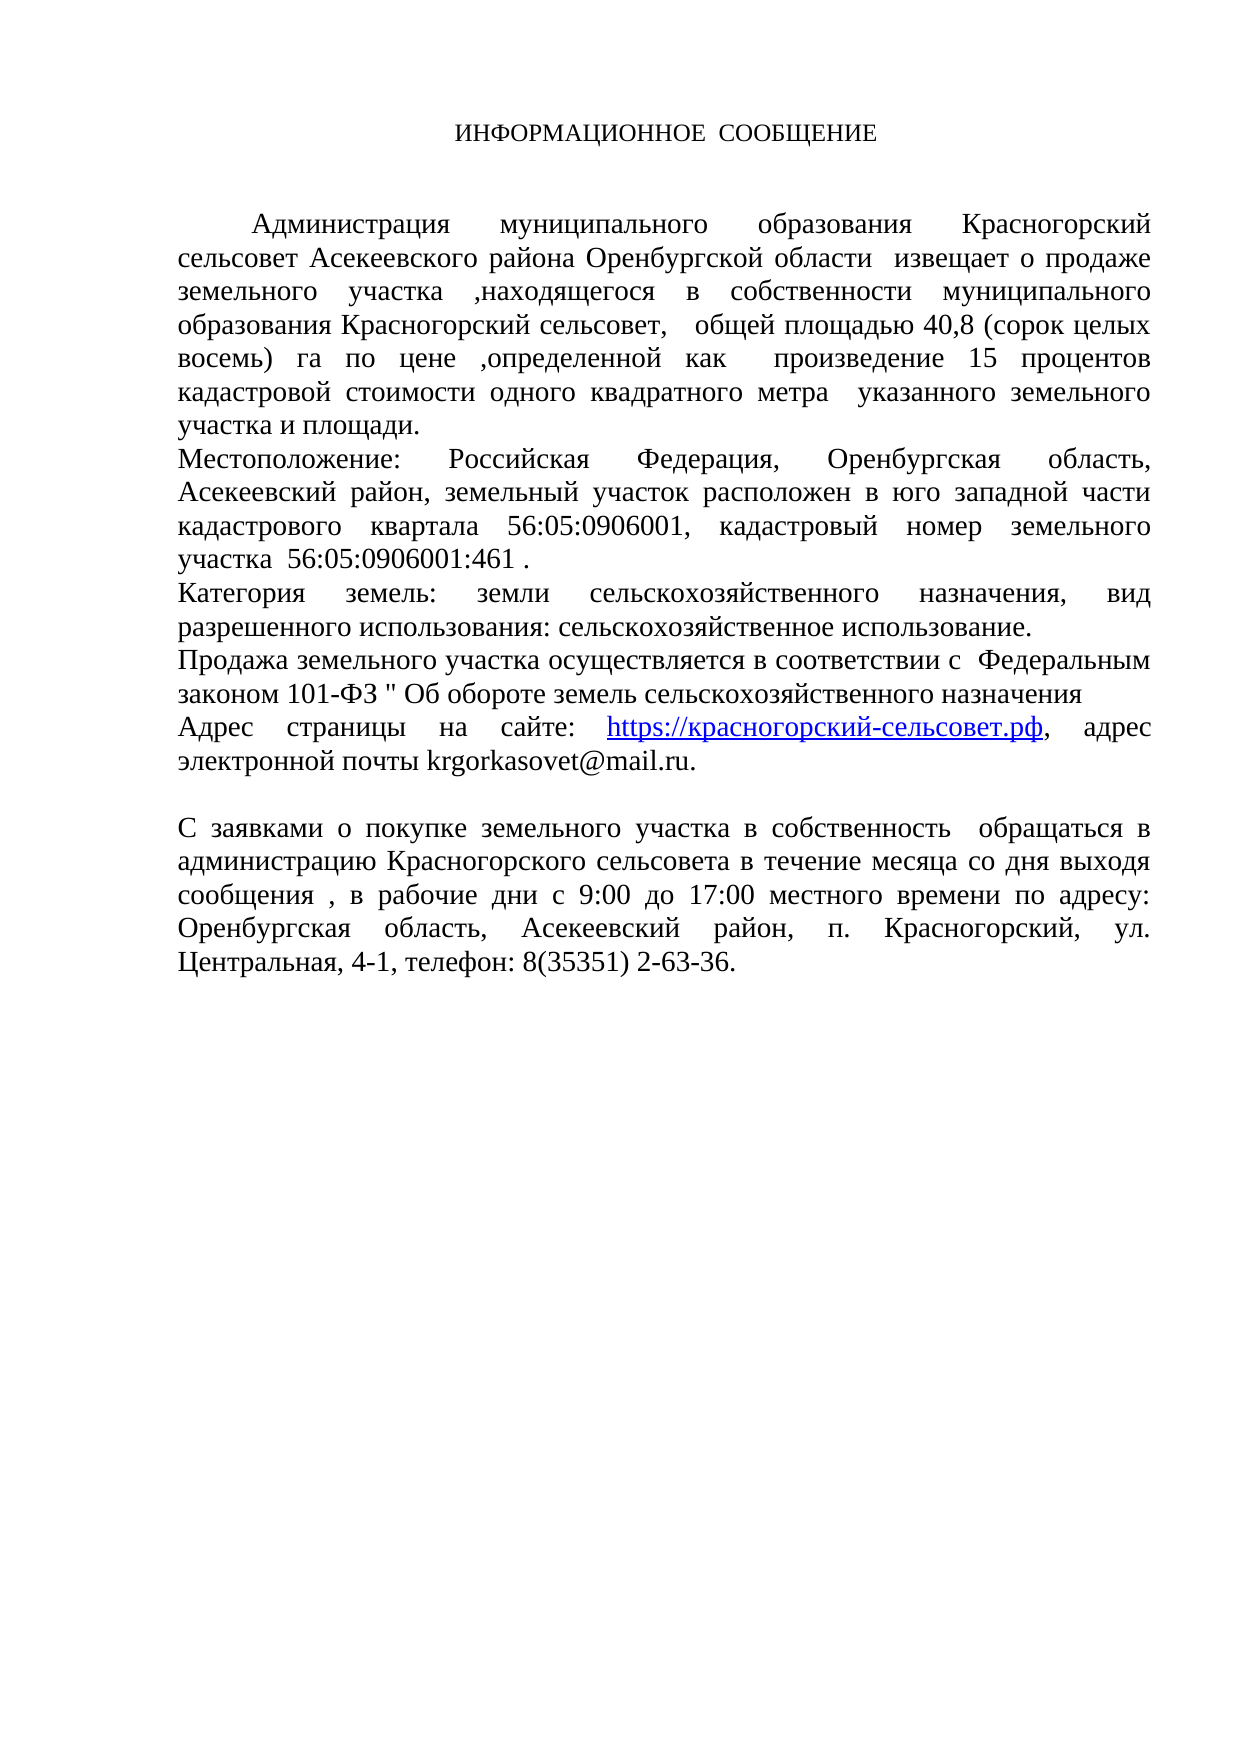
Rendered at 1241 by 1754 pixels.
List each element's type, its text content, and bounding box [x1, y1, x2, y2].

text Категория земель: земли сельскохозяйственного назначения, вид разрешенного использования: сельскохозяйственное использование. [177, 575, 1152, 642]
text Администрация муниципального образования Красногорский сельсовет Асекеевского района Оренбургской области извещает о продаже земельного участка ,находящегося в собственности муниципального образования Красногорский сельсовет, общей площадью 40,8 (сорок целых восемь) га по цене ,определенной как произведение 15 процентов кадастровой стоимости одного квадратного метра указанного земельного участка и площади. [177, 206, 1152, 441]
text Местоположение: Российская Федерация, Оренбургская область, Асекеевский район, земельный участок расположен в юго западной части кадастрового квартала 56:05:0906001, кадастровый номер земельного участка 56:05:0906001:461 . [177, 441, 1152, 575]
text Адрес страницы на сайте: https://красногорский-сельсовет.рф, адрес электронной почты krgorkasovet@mail.ru. [177, 709, 1152, 776]
text Продажа земельного участка осуществляется в соответствии с Федеральным законом 101-ФЗ " Об обороте земель сельскохозяйственного назначения [177, 642, 1152, 709]
text С заявками о покупке земельного участка в собственность обращаться в администрацию Красногорского сельсовета в течение месяца со дня выходя сообщения , в рабочие дни с 9:00 до 17:00 местного времени по адресу: Оренбургская область, Асекеевский район, п. Красногорский, ул. Центральная, 4-1, телефон: 8(35351) 2-63-36. [177, 810, 1152, 978]
text ИНФОРМАЦИОННОЕ СООБЩЕНИЕ [177, 118, 1152, 147]
